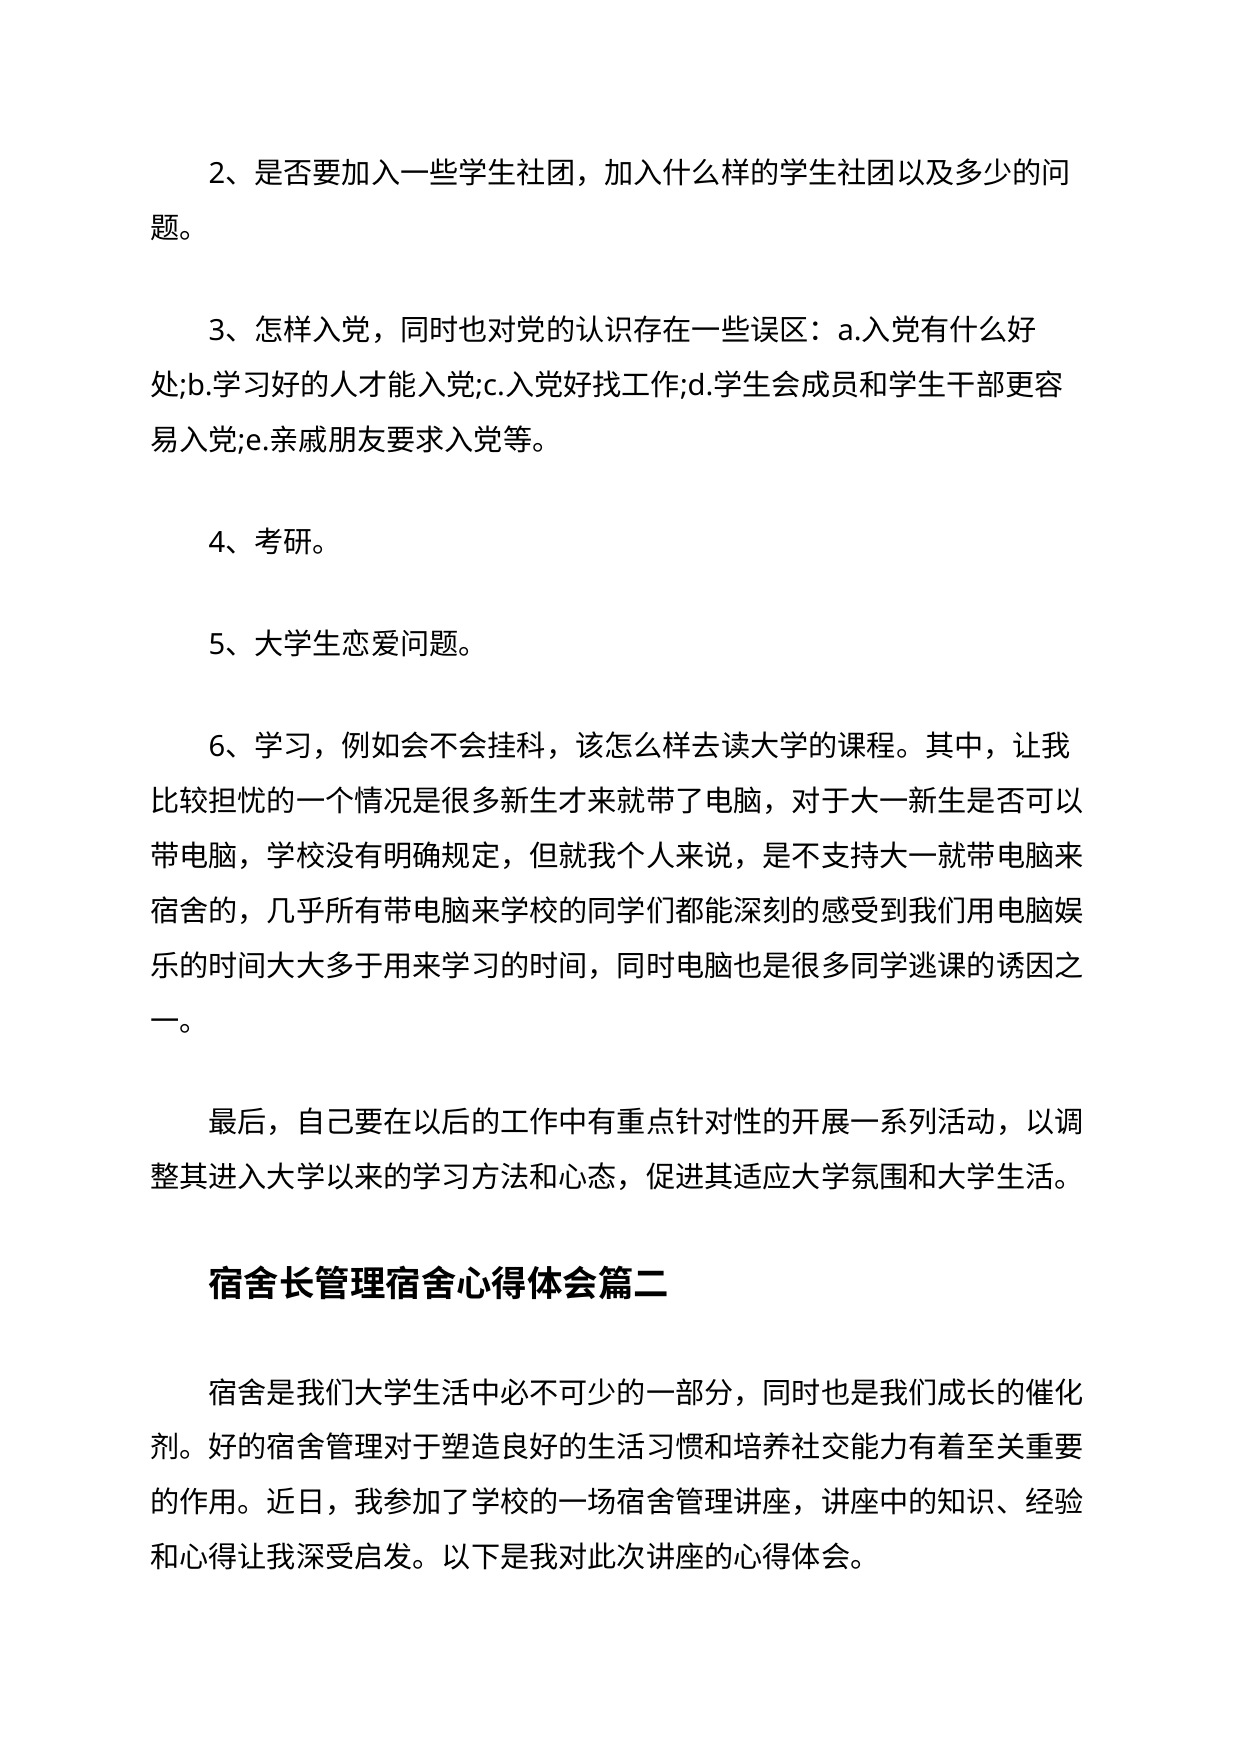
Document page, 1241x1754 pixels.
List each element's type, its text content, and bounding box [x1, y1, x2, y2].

text 宿舍是我们大学生活中必不可少的一部分，同时也是我们成长的催化剂。好的宿舍管理对于塑造良好的生活习惯和培养社交能力有着至关重要的作用。近日，我参加了学校的一场宿舍管理讲座，讲座中的知识、经验和心得让我深受启发。以下是我对此次讲座的心得体会。 [150, 1369, 1090, 1576]
text 6、学习，例如会不会挂科，该怎么样去读大学的课程。其中，让我比较担忧的一个情况是很多新生才来就带了电脑，对于大一新生是否可以带电脑，学校没有明确规定，但就我个人来说，是不支持大一就带电脑来宿舍的，几乎所有带电脑来学校的同学们都能深刻的感受到我们用电脑娱乐的时间大大多于用来学习的时间，同时电脑也是很多同学逃课的诱因之一。 [150, 723, 1090, 1039]
text 2、是否要加入一些学生社团，加入什么样的学生社团以及多少的问题。 [150, 150, 1090, 247]
text 最后，自己要在以后的工作中有重点针对性的开展一系列活动，以调整其进入大学以来的学习方法和心态，促进其适应大学氛围和大学生活。 [150, 1099, 1090, 1196]
text 4、考研。 [150, 519, 1090, 561]
text 3、怎样入党，同时也对党的认识存在一些误区：a.入党有什么好处;b.学习好的人才能入党;c.入党好找工作;d.学生会成员和学生干部更容易入党;e.亲戚朋友要求入党等。 [150, 307, 1090, 459]
text 宿舍长管理宿舍心得体会篇二 [150, 1256, 1090, 1307]
text 5、大学生恋爱问题。 [150, 621, 1090, 663]
